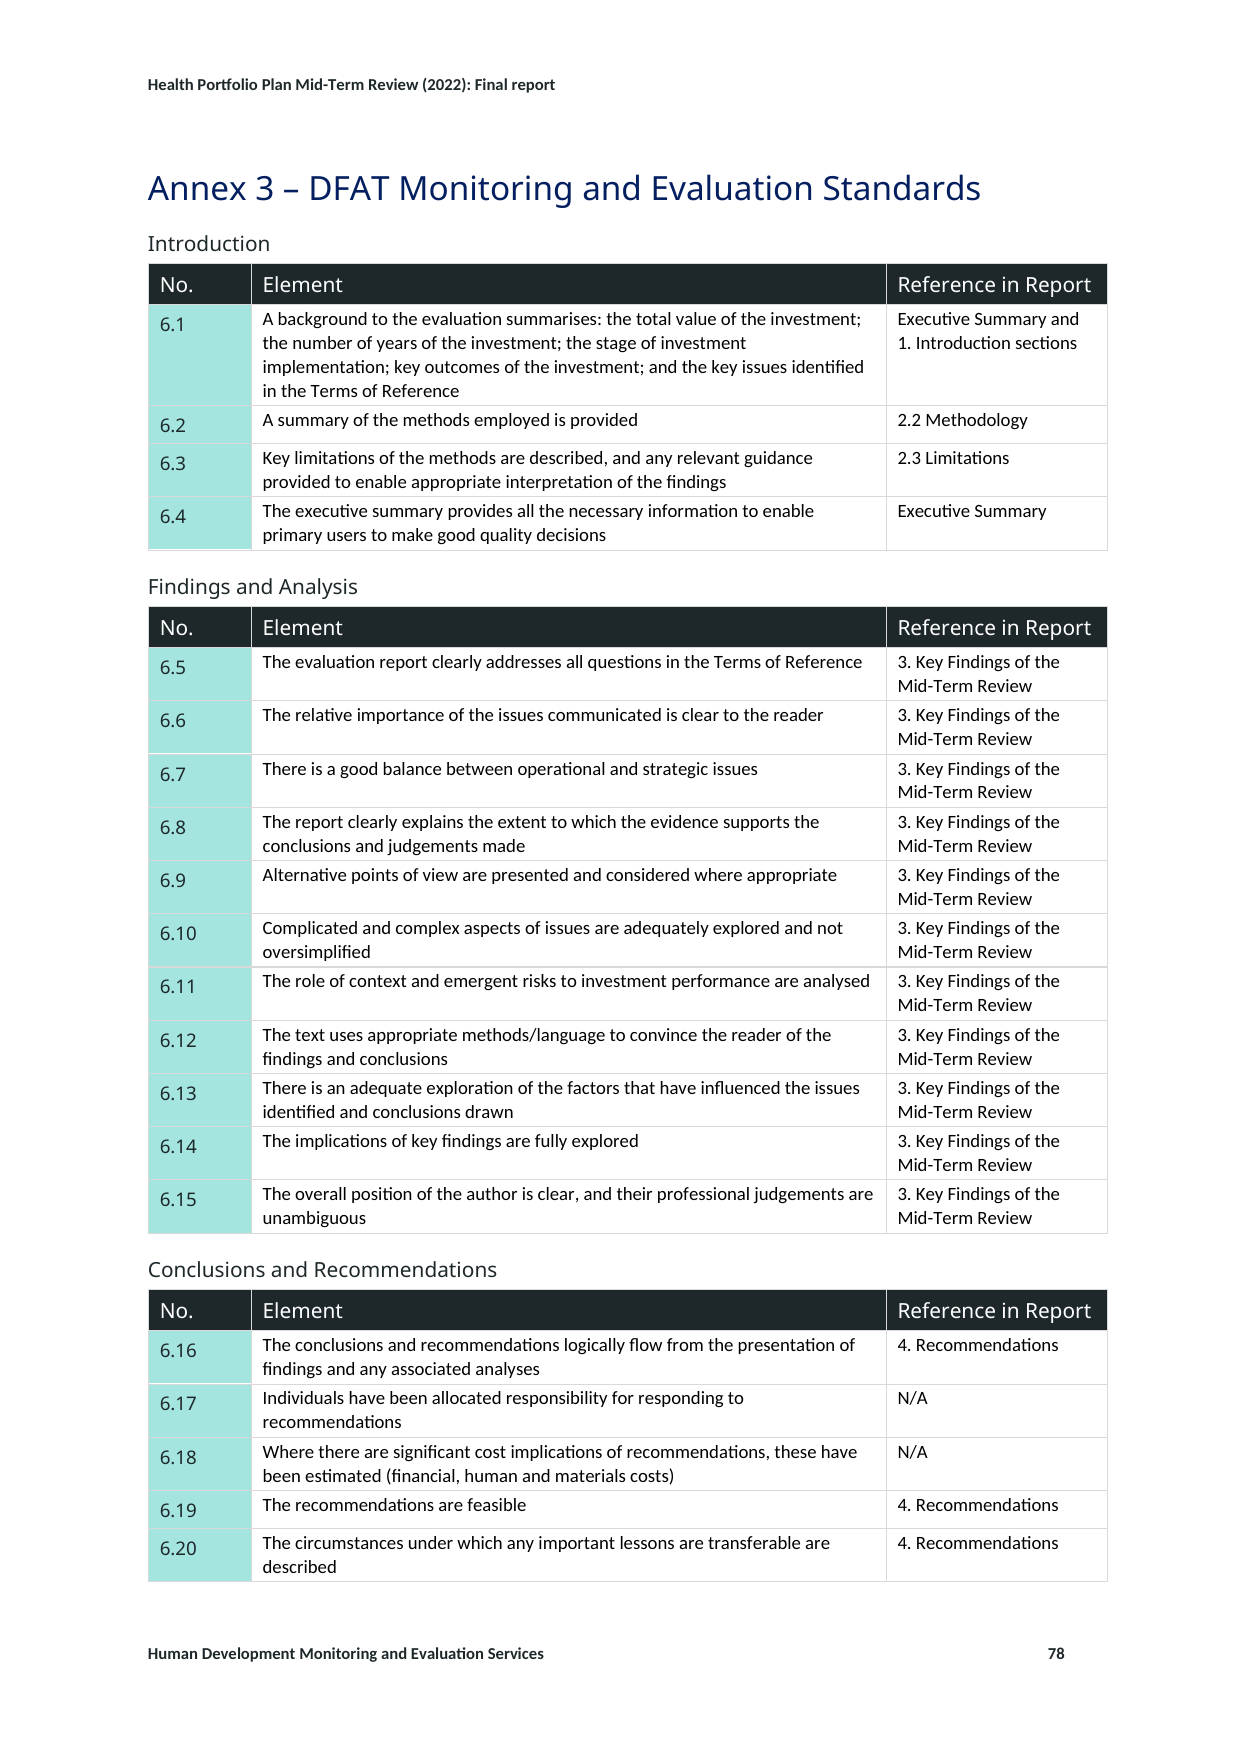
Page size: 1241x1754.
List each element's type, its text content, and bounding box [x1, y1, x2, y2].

subtitle Findings and Analysis [148, 572, 1092, 601]
table_cell 3. Key Findings of the Mid-Term Review [887, 1074, 1107, 1126]
subtitle Conclusions and Recommendations [148, 1255, 1092, 1284]
table_cell 6.18 [149, 1438, 251, 1490]
table_cell Key limitations of the methods are described, and any relevant guidance provided to enable appropriate interpretation of the findings [252, 444, 886, 496]
table_cell 6.3 [149, 444, 251, 496]
table_cell 2.3 Limitations [887, 444, 1107, 496]
table_cell 6.15 [149, 1180, 251, 1233]
table_cell 6.9 [149, 861, 251, 913]
table_cell Complicated and complex aspects of issues are adequately explored and not oversimplified [252, 914, 886, 966]
table_header No. [149, 264, 251, 304]
table_cell The recommendations are feasible [252, 1491, 886, 1528]
table_cell The implications of key findings are fully explored [252, 1127, 886, 1179]
table_cell 6.11 [149, 968, 251, 1020]
table_cell N/A [887, 1438, 1107, 1490]
table_cell 6.5 [149, 648, 251, 700]
table_header Element [252, 264, 886, 304]
table_cell Executive Summary [887, 497, 1107, 549]
table_cell 3. Key Findings of the Mid-Term Review [887, 1127, 1107, 1179]
table_cell The role of context and emergent risks to investment performance are analysed [252, 968, 886, 1020]
table_cell 3. Key Findings of the Mid-Term Review [887, 1180, 1107, 1233]
table_header No. [149, 607, 251, 647]
table_cell 6.1 [149, 305, 251, 405]
table_cell 3. Key Findings of the Mid-Term Review [887, 648, 1107, 700]
table_cell 6.10 [149, 914, 251, 966]
table_cell The executive summary provides all the necessary information to enable primary users to make good quality decisions [252, 497, 886, 549]
table_header No. [149, 1290, 251, 1330]
table_cell 6.13 [149, 1074, 251, 1126]
table_cell Executive Summary and 1. Introduction sections [887, 305, 1107, 405]
table_cell There is a good balance between operational and strategic issues [252, 755, 886, 807]
table_header Reference in Report [887, 1290, 1107, 1330]
table_cell 6.2 [149, 406, 251, 443]
table_cell 3. Key Findings of the Mid-Term Review [887, 1021, 1107, 1073]
table_cell Alternative points of view are presented and considered where appropriate [252, 861, 886, 913]
table_cell N/A [887, 1385, 1107, 1437]
table_cell 3. Key Findings of the Mid-Term Review [887, 755, 1107, 807]
subtitle Introduction [148, 229, 1092, 257]
table_cell The report clearly explains the extent to which the evidence supports the conclusions and judgements made [252, 808, 886, 860]
table_cell The conclusions and recommendations logically flow from the presentation of findings and any associated analyses [252, 1331, 886, 1383]
table_cell 3. Key Findings of the Mid-Term Review [887, 914, 1107, 966]
table_cell 6.6 [149, 701, 251, 753]
table_cell 2.2 Methodology [887, 406, 1107, 443]
table_cell 6.8 [149, 808, 251, 860]
table_cell The overall position of the author is clear, and their professional judgements are unambiguous [252, 1180, 886, 1233]
table_cell The relative importance of the issues communicated is clear to the reader [252, 701, 886, 753]
table_cell 6.14 [149, 1127, 251, 1179]
table_cell 3. Key Findings of the Mid-Term Review [887, 861, 1107, 913]
table_cell 3. Key Findings of the Mid-Term Review [887, 701, 1107, 753]
table_cell 6.4 [149, 497, 251, 549]
table_cell Where there are significant cost implications of recommendations, these have been estimated (financial, human and materials costs) [252, 1438, 886, 1490]
table_header Element [252, 1290, 886, 1330]
table_cell 6.19 [149, 1491, 251, 1528]
table_cell 3. Key Findings of the Mid-Term Review [887, 968, 1107, 1020]
table_cell The circumstances under which any important lessons are transferable are described [252, 1529, 886, 1581]
table_cell 4. Recommendations [887, 1331, 1107, 1383]
table_header Element [252, 607, 886, 647]
table_cell 6.16 [149, 1331, 251, 1383]
table_cell 6.12 [149, 1021, 251, 1073]
table_cell There is an adequate exploration of the factors that have influenced the issues identified and conclusions drawn [252, 1074, 886, 1126]
table_cell 3. Key Findings of the Mid-Term Review [887, 808, 1107, 860]
table_cell Individuals have been allocated responsibility for responding to recommendations [252, 1385, 886, 1437]
table_cell 6.17 [149, 1385, 251, 1437]
table_cell A background to the evaluation summarises: the total value of the investment; the number of years of the investment; the stage of investment implementation; key outcomes of the investment; and the key issues identified in the Terms of Reference [252, 305, 886, 405]
table_cell The evaluation report clearly addresses all questions in the Terms of Reference [252, 648, 886, 700]
subtitle Annex 3 – DFAT Monitoring and Evaluation Standards [148, 164, 1092, 210]
table_cell 4. Recommendations [887, 1491, 1107, 1528]
table_cell A summary of the methods employed is provided [252, 406, 886, 443]
table_header Reference in Report [887, 607, 1107, 647]
table_cell 6.7 [149, 755, 251, 807]
table_cell The text uses appropriate methods/language to convince the reader of the findings and conclusions [252, 1021, 886, 1073]
table_header Reference in Report [887, 264, 1107, 304]
table_cell 6.20 [149, 1529, 251, 1581]
table_cell 4. Recommendations [887, 1529, 1107, 1581]
